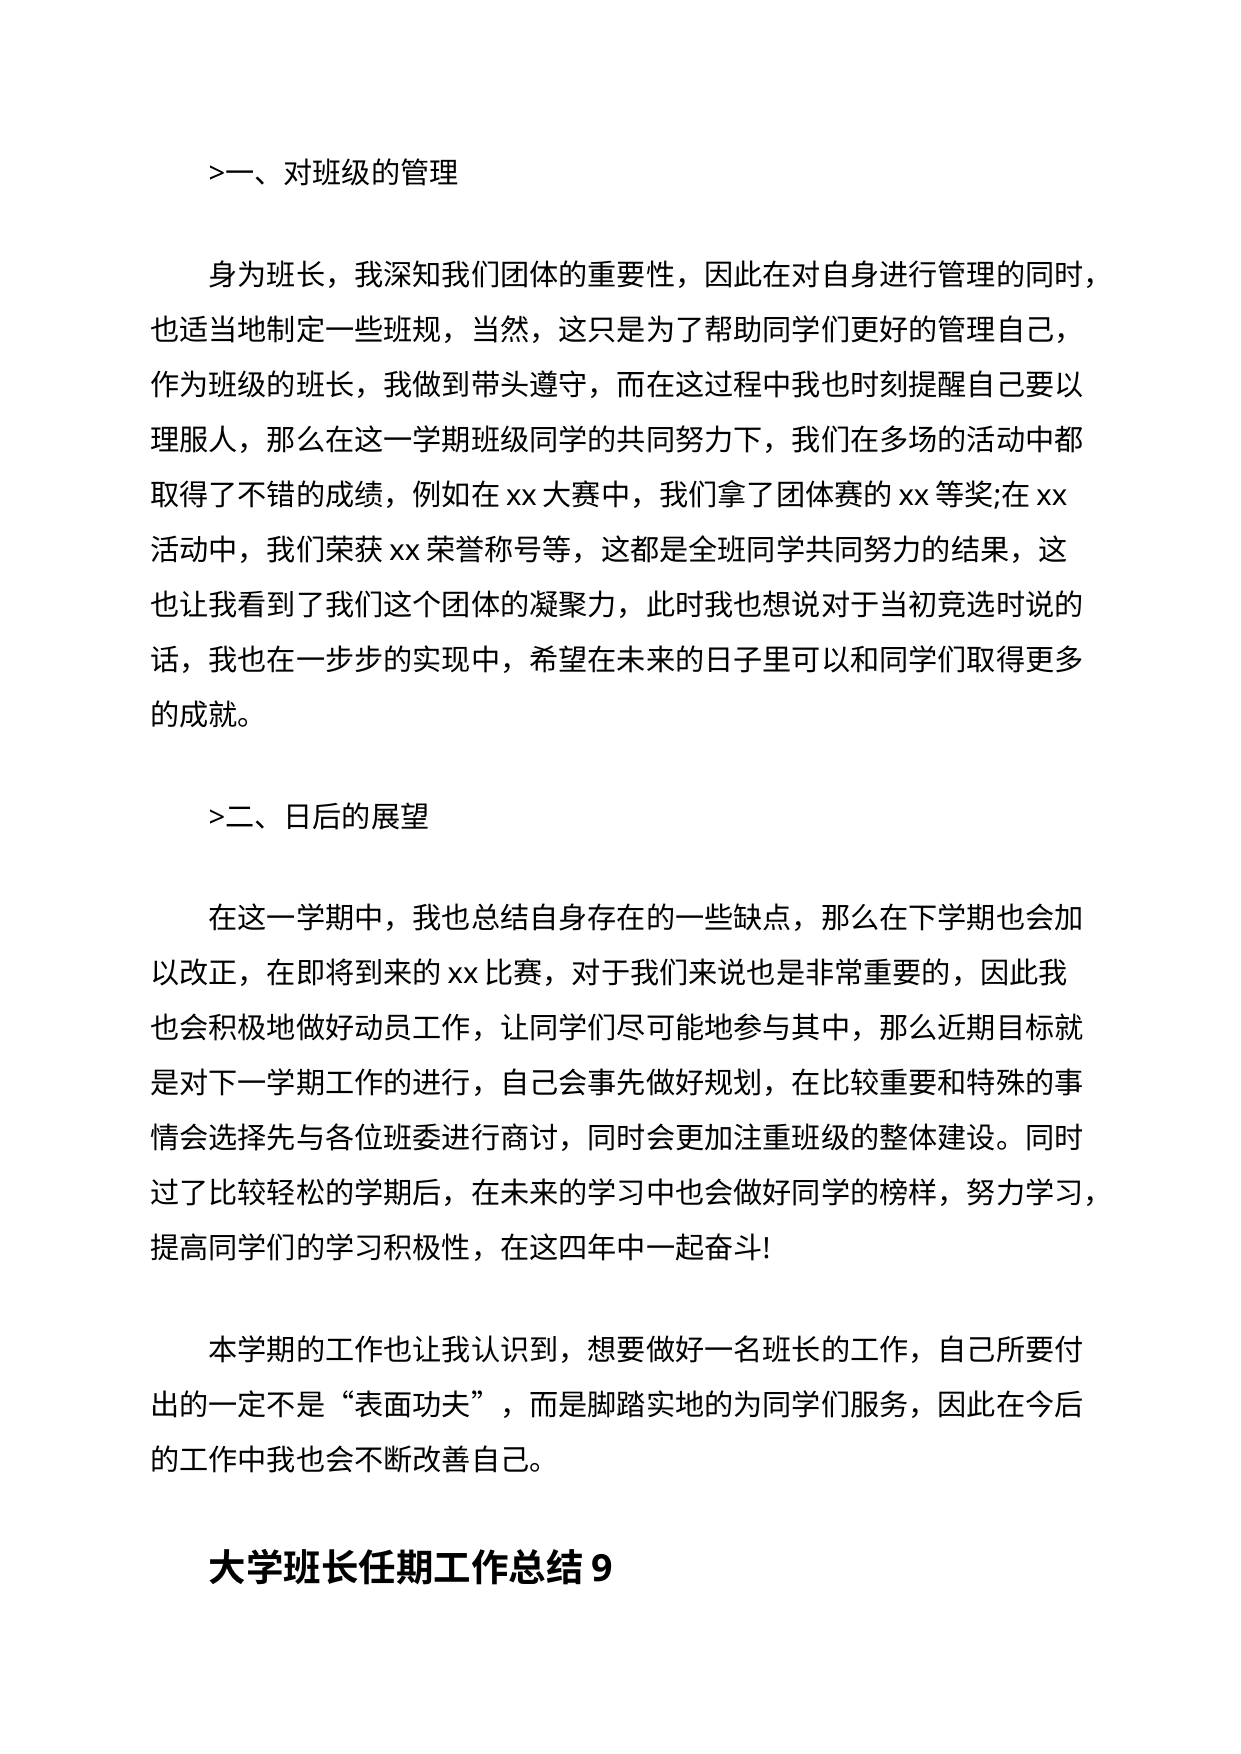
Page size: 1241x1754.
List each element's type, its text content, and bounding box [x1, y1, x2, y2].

text 身为班长，我深知我们团体的重要性，因此在对自身进行管理的同时，也适当地制定一些班规，当然，这只是为了帮助同学们更好的管理自己，作为班级的班长，我做到带头遵守，而在这过程中我也时刻提醒自己要以理服人，那么在这一学期班级同学的共同努力下，我们在多场的活动中都取得了不错的成绩，例如在xx大赛中，我们拿了团体赛的xx等奖;在xx活动中，我们荣获xx荣誉称号等，这都是全班同学共同努力的结果，这也让我看到了我们这个团体的凝聚力，此时我也想说对于当初竞选时说的话，我也在一步步的实现中，希望在未来的日子里可以和同学们取得更多的成就。 [150, 252, 1090, 734]
text 大学班长任期工作总结9 [150, 1538, 1090, 1593]
text >一、对班级的管理 [150, 150, 1090, 192]
text >二、日后的展望 [150, 793, 1090, 836]
text 在这一学期中，我也总结自身存在的一些缺点，那么在下学期也会加以改正，在即将到来的xx比赛，对于我们来说也是非常重要的，因此我也会积极地做好动员工作，让同学们尽可能地参与其中，那么近期目标就是对下一学期工作的进行，自己会事先做好规划，在比较重要和特殊的事情会选择先与各位班委进行商讨，同时会更加注重班级的整体建设。同时过了比较轻松的学期后，在未来的学习中也会做好同学的榜样，努力学习，提高同学们的学习积极性，在这四年中一起奋斗! [150, 895, 1090, 1267]
text 本学期的工作也让我认识到，想要做好一名班长的工作，自己所要付出的一定不是“表面功夫”，而是脚踏实地的为同学们服务，因此在今后的工作中我也会不断改善自己。 [150, 1327, 1090, 1479]
